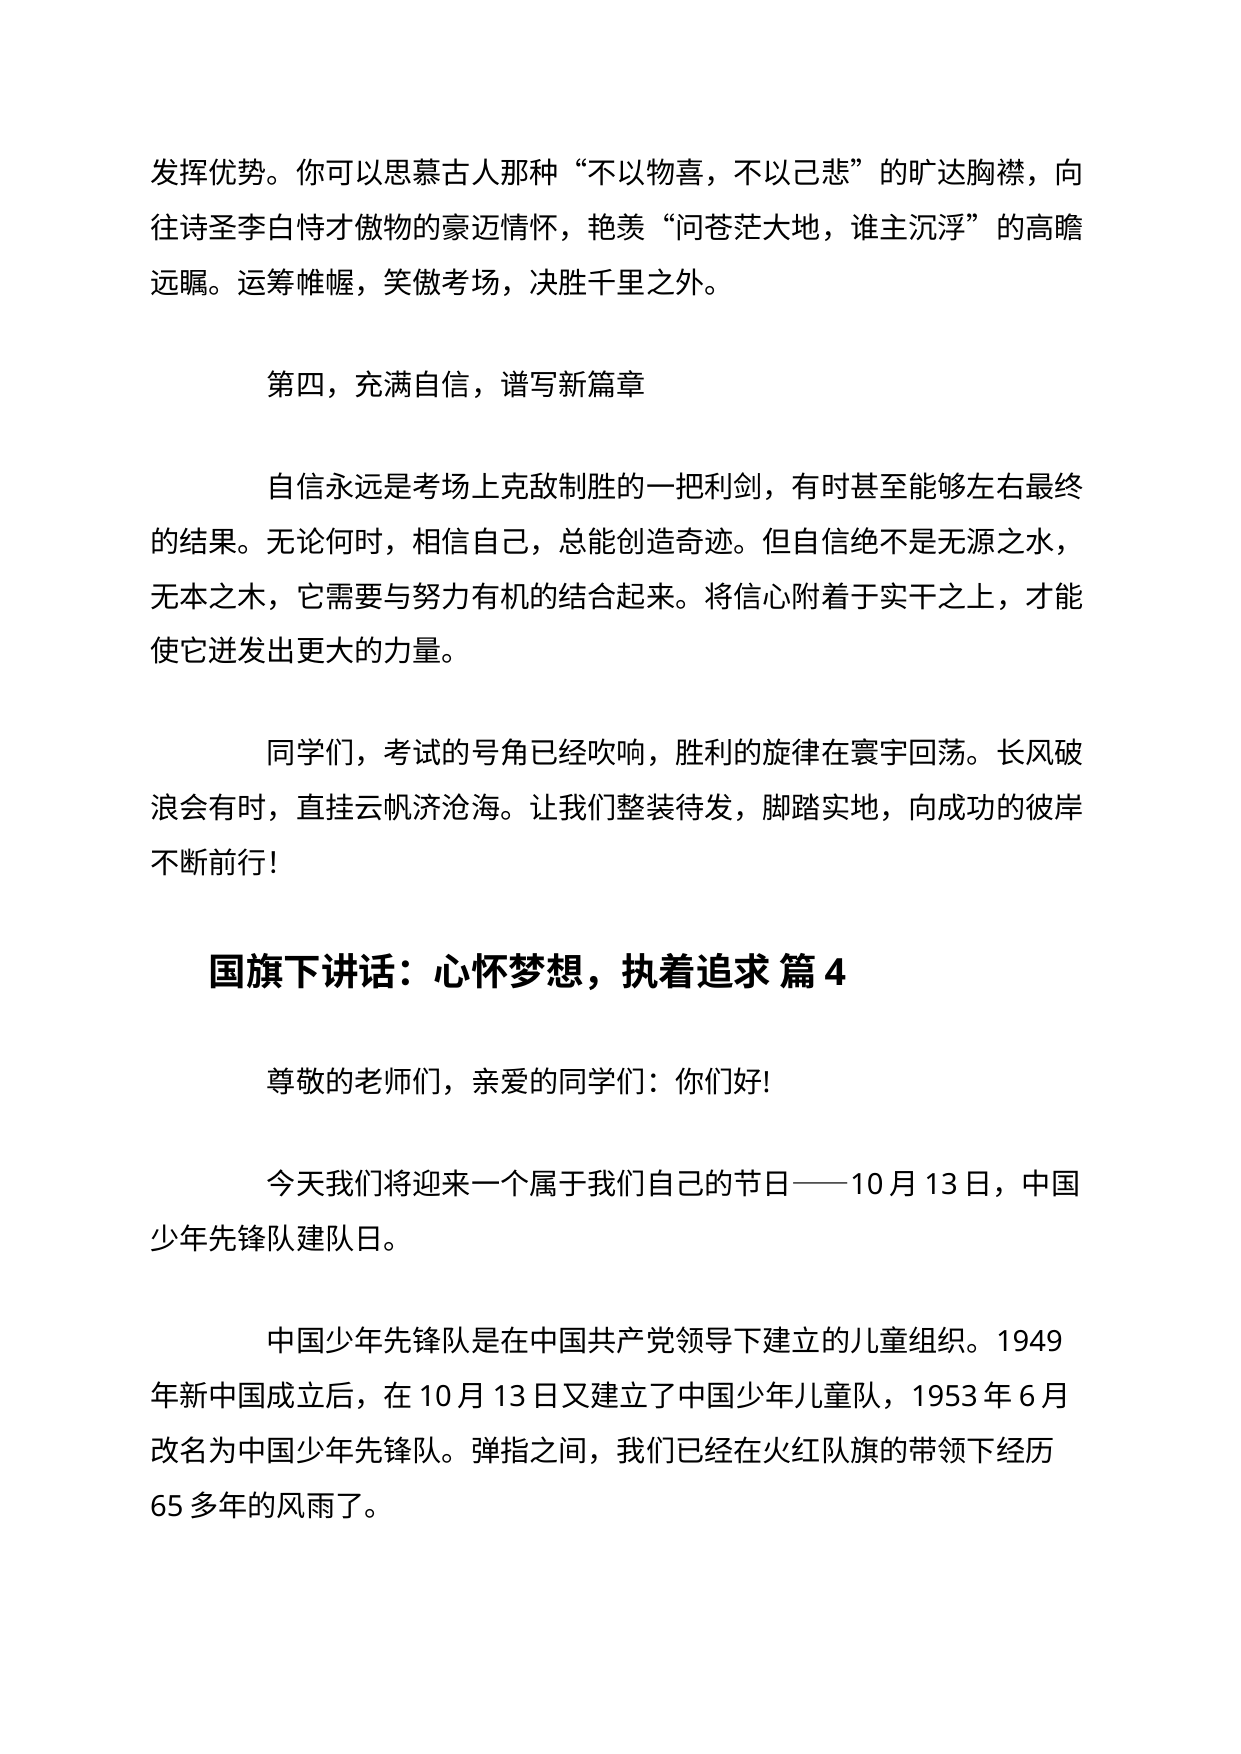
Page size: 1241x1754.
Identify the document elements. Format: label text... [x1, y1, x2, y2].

text 中国少年先锋队是在中国共产党领导下建立的儿童组织。1949年新中国成立后，在10月13日又建立了中国少年儿童队，1953年6月改名为中国少年先锋队。弹指之间，我们已经在火红队旗的带领下经历65多年的风雨了。 [150, 1318, 1090, 1525]
text 自信永远是考场上克敌制胜的一把利剑，有时甚至能够左右最终的结果。无论何时，相信自己，总能创造奇迹。但自信绝不是无源之水，无本之木，它需要与努力有机的结合起来。将信心附着于实干之上，才能使它迸发出更大的力量。 [150, 463, 1090, 670]
text 尊敬的老师们，亲爱的同学们：你们好! [150, 1059, 1090, 1101]
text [150, 150, 1090, 302]
text 国旗下讲话：心怀梦想，执着追求 篇4 [150, 941, 1090, 996]
text 第四，充满自信，谱写新篇章 [150, 362, 1090, 404]
text 同学们，考试的号角已经吹响，胜利的旋律在寰宇回荡。长风破浪会有时，直挂云帆济沧海。让我们整装待发，脚踏实地，向成功的彼岸不断前行！ [150, 730, 1090, 882]
text 今天我们将迎来一个属于我们自己的节日——10月13日，中国少年先锋队建队日。 [150, 1161, 1090, 1258]
